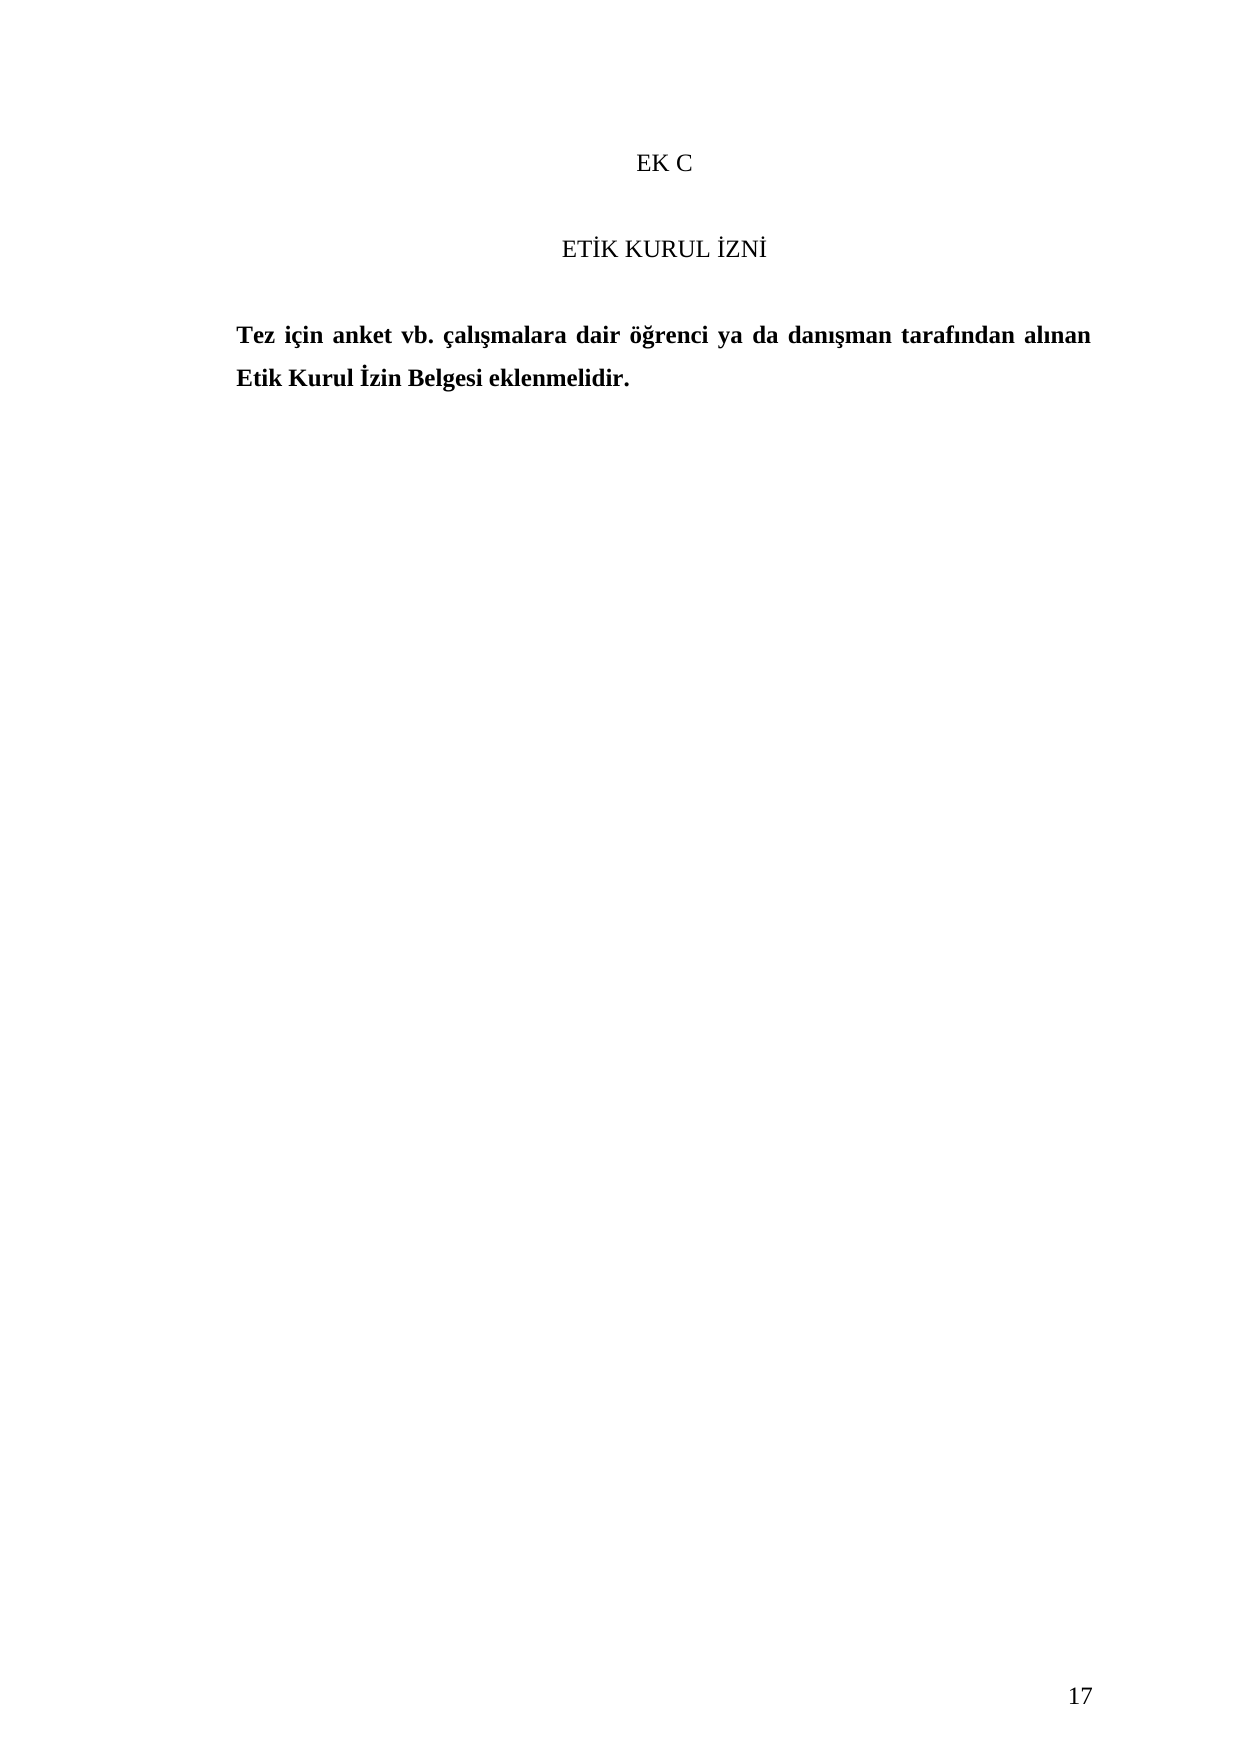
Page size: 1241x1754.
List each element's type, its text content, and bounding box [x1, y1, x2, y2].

subtitle Etik Kurul İzni [236, 234, 1092, 263]
text Tez için anket vb. çalışmalara dair öğrenci ya da danışman tarafından alınan Etik Kurul İzin Belgesi eklenmelidir. [236, 320, 1092, 392]
subtitle EK C [236, 148, 1092, 176]
